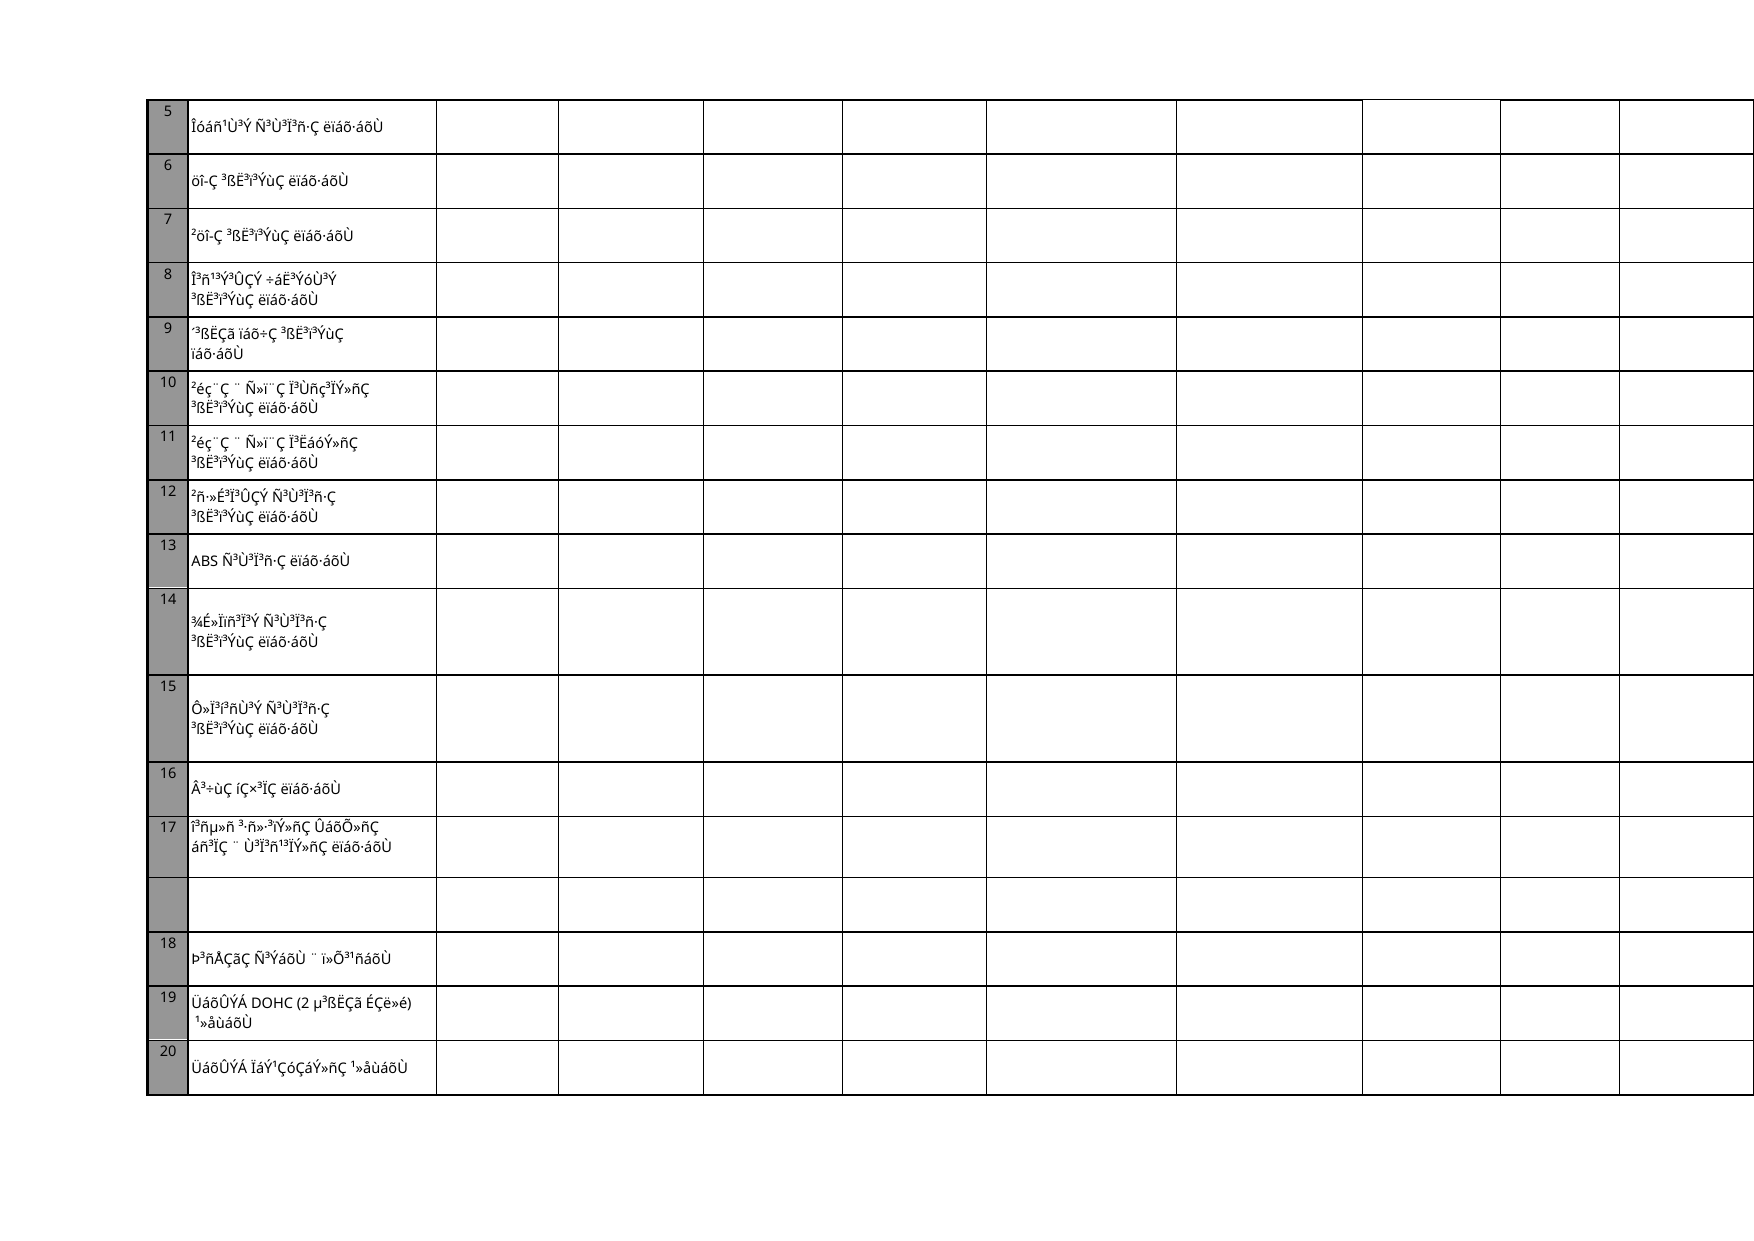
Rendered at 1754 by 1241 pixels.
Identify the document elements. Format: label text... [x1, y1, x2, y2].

table_cell [1620, 878, 1753, 931]
table_cell [1363, 155, 1500, 208]
table_cell [1177, 372, 1362, 425]
table_cell [1501, 209, 1619, 262]
table_cell [437, 933, 558, 985]
table_cell [843, 481, 986, 533]
table_cell 8 [149, 263, 187, 316]
table_cell [559, 155, 703, 208]
table_cell [843, 535, 986, 587]
table_cell ´³ßËÇã ïáõ÷Ç ³ßË³ï³ÝùÇ ïáõ·áõÙ [189, 318, 436, 370]
table_cell [704, 209, 842, 262]
table_cell [559, 263, 703, 316]
table_cell [704, 676, 842, 761]
table_cell ²éç¨Ç ¨ Ñ»ï¨Ç Ï³ËáóÝ»ñÇ ³ßË³ï³ÝùÇ ëïáõ·áõÙ [189, 426, 436, 479]
table_cell [843, 817, 986, 877]
table_cell [1501, 817, 1619, 877]
table_cell [1620, 1041, 1753, 1094]
table_cell Ô»Ï³í³ñÙ³Ý Ñ³Ù³Ï³ñ·Ç ³ßË³ï³ÝùÇ ëïáõ·áõÙ [189, 676, 436, 761]
table_cell [437, 589, 558, 674]
table_cell [1177, 535, 1362, 587]
table_cell [843, 933, 986, 985]
table_cell ÜáõÛÝÁ ÏáÝ¹ÇóÇáÝ»ñÇ ¹»åùáõÙ [189, 1041, 436, 1094]
table_cell [437, 426, 558, 479]
table_cell [1363, 817, 1500, 877]
table_cell [1363, 763, 1500, 816]
table_cell [1363, 589, 1500, 674]
table_cell 18 [149, 933, 187, 985]
table_cell [559, 1041, 703, 1094]
table_cell [559, 763, 703, 816]
table_cell [559, 676, 703, 761]
table_cell [1501, 763, 1619, 816]
table_cell [1177, 817, 1362, 877]
table_cell [704, 481, 842, 533]
table_cell [1620, 263, 1753, 316]
table_cell [559, 878, 703, 931]
table_cell [1501, 318, 1619, 370]
table_cell [1363, 100, 1500, 153]
table_cell [987, 987, 1176, 1039]
table_cell [843, 372, 986, 425]
table_cell [987, 817, 1176, 877]
table_cell [559, 209, 703, 262]
table_cell [1363, 535, 1500, 587]
table_cell [1501, 101, 1619, 153]
table_cell [1620, 101, 1753, 153]
table_cell [1501, 535, 1619, 587]
table_cell [1363, 878, 1500, 931]
table_cell [843, 318, 986, 370]
table_cell [1177, 1041, 1362, 1094]
table_cell [704, 263, 842, 316]
table_cell [1177, 763, 1362, 816]
table_cell [1501, 426, 1619, 479]
table_cell [559, 589, 703, 674]
table_cell 11 [149, 426, 187, 479]
table_cell 5 [149, 101, 187, 153]
table_cell [1620, 987, 1753, 1039]
table_cell [1363, 209, 1500, 262]
table_cell [559, 535, 703, 587]
table_cell [704, 426, 842, 479]
table_cell [437, 1041, 558, 1094]
table_cell [1177, 101, 1362, 153]
table_cell Þ³ñÅÇãÇ Ñ³ÝáõÙ ¨ ï»Õ³¹ñáõÙ [189, 933, 436, 985]
table_cell [1177, 481, 1362, 533]
table_cell [704, 817, 842, 877]
table_cell [1177, 589, 1362, 674]
table_cell [1177, 987, 1362, 1039]
table_cell [1620, 676, 1753, 761]
table_cell [1620, 481, 1753, 533]
table_cell [1501, 987, 1619, 1039]
table_cell [1620, 933, 1753, 985]
table_cell [987, 481, 1176, 533]
table_cell [1620, 763, 1753, 816]
table_cell 20 [149, 1041, 187, 1094]
table_cell [843, 101, 986, 153]
table_cell [559, 101, 703, 153]
table_cell [987, 676, 1176, 761]
table_cell [704, 1041, 842, 1094]
table_cell 10 [149, 372, 187, 425]
table_cell [437, 155, 558, 208]
table_cell [1177, 209, 1362, 262]
table_cell ²éç¨Ç ¨ Ñ»ï¨Ç Ï³Ùñç³ÏÝ»ñÇ ³ßË³ï³ÝùÇ ëïáõ·áõÙ [189, 372, 436, 425]
table_cell [987, 589, 1176, 674]
table_cell [437, 209, 558, 262]
table_cell [1177, 933, 1362, 985]
table_cell [843, 155, 986, 208]
table_cell [843, 878, 986, 931]
table_cell [1501, 263, 1619, 316]
table_cell [437, 481, 558, 533]
table_cell [704, 589, 842, 674]
table_cell ABS Ñ³Ù³Ï³ñ·Ç ëïáõ·áõÙ [189, 535, 436, 587]
table_cell [437, 676, 558, 761]
table_cell 16 [149, 763, 187, 816]
table_cell [437, 263, 558, 316]
table_cell [437, 535, 558, 587]
table_cell [987, 763, 1176, 816]
table_cell Î³ñ¹³Ý³ÛÇÝ ÷áË³ÝóÙ³Ý ³ßË³ï³ÝùÇ ëïáõ·áõÙ [189, 263, 436, 316]
table_cell [189, 878, 436, 931]
table_cell [843, 426, 986, 479]
table_cell [843, 676, 986, 761]
table_cell [1620, 372, 1753, 425]
table_cell ²ñ·»É³Ï³ÛÇÝ Ñ³Ù³Ï³ñ·Ç ³ßË³ï³ÝùÇ ëïáõ·áõÙ [189, 481, 436, 533]
table_cell [437, 878, 558, 931]
table_cell [1501, 481, 1619, 533]
table_cell [437, 101, 558, 153]
table_cell [843, 1041, 986, 1094]
table_cell [559, 987, 703, 1039]
table_cell 14 [149, 589, 187, 674]
table_cell [704, 155, 842, 208]
table_cell [1620, 209, 1753, 262]
table_cell [1363, 933, 1500, 985]
table_cell [1620, 817, 1753, 877]
table_cell [437, 318, 558, 370]
table_cell [559, 318, 703, 370]
table_cell [437, 763, 558, 816]
table_cell [149, 878, 187, 931]
table_cell [843, 589, 986, 674]
table_cell [1501, 589, 1619, 674]
table_cell [1177, 426, 1362, 479]
table_cell [1501, 155, 1619, 208]
table_cell öî-Ç ³ßË³ï³ÝùÇ ëïáõ·áõÙ [189, 155, 436, 208]
table_cell [987, 263, 1176, 316]
table_cell [987, 209, 1176, 262]
table_cell 12 [149, 481, 187, 533]
table_cell [1363, 426, 1500, 479]
table_cell [1501, 676, 1619, 761]
table_cell [704, 987, 842, 1039]
table_cell [1177, 676, 1362, 761]
table_cell [559, 372, 703, 425]
table_cell [1177, 263, 1362, 316]
table_cell 7 [149, 209, 187, 262]
table_cell Îóáñ¹Ù³Ý Ñ³Ù³Ï³ñ·Ç ëïáõ·áõÙ [189, 101, 436, 153]
table_cell [1620, 426, 1753, 479]
table_cell [1363, 1041, 1500, 1094]
table_cell [1363, 481, 1500, 533]
table_cell [559, 933, 703, 985]
table_cell ¾É»Ïïñ³Ï³Ý Ñ³Ù³Ï³ñ·Ç ³ßË³ï³ÝùÇ ëïáõ·áõÙ [189, 589, 436, 674]
table_cell 17 [149, 817, 187, 877]
table_cell 15 [149, 676, 187, 761]
table_cell [1501, 372, 1619, 425]
table_cell 6 [149, 155, 187, 208]
table_cell 9 [149, 318, 187, 370]
table_cell [704, 878, 842, 931]
table_cell [987, 426, 1176, 479]
table_cell [1620, 318, 1753, 370]
table_cell [987, 878, 1176, 931]
table_cell 13 [149, 535, 187, 587]
table_cell [1363, 372, 1500, 425]
table_cell [987, 318, 1176, 370]
table_cell [559, 817, 703, 877]
table_cell [987, 933, 1176, 985]
table_cell [437, 987, 558, 1039]
table_cell [1363, 318, 1500, 370]
table_cell [559, 481, 703, 533]
table_cell [704, 318, 842, 370]
table_cell [559, 426, 703, 479]
table_cell [843, 987, 986, 1039]
table_cell [1620, 155, 1753, 208]
table_cell [1620, 535, 1753, 587]
table_cell [987, 101, 1176, 153]
table_cell î³ñµ»ñ ³·ñ»·³ïÝ»ñÇ ÛáõÕ»ñÇ áñ³ÏÇ ¨ Ù³Ï³ñ¹³ÏÝ»ñÇ ëïáõ·áõÙ [189, 817, 436, 877]
table_cell ÜáõÛÝÁ DOHC (2 µ³ßËÇã ÉÇë»é) ¹»åùáõÙ [189, 987, 436, 1039]
table_cell [987, 155, 1176, 208]
table_cell [1501, 878, 1619, 931]
table_cell [843, 763, 986, 816]
table_cell [1620, 589, 1753, 674]
table_cell [704, 763, 842, 816]
table_cell [704, 101, 842, 153]
table_cell [987, 535, 1176, 587]
table_cell [1363, 987, 1500, 1039]
table_cell 19 [149, 987, 187, 1039]
table_cell [987, 1041, 1176, 1094]
table_cell [704, 535, 842, 587]
table_cell [987, 372, 1176, 425]
table_cell Â³÷ùÇ íÇ×³ÏÇ ëïáõ·áõÙ [189, 763, 436, 816]
table_cell [843, 209, 986, 262]
table_cell [1363, 676, 1500, 761]
table_cell [1177, 318, 1362, 370]
table_cell [437, 372, 558, 425]
table_cell [1363, 263, 1500, 316]
table_cell [704, 933, 842, 985]
table_cell [1501, 1041, 1619, 1094]
table_cell [704, 372, 842, 425]
table_cell ²öî-Ç ³ßË³ï³ÝùÇ ëïáõ·áõÙ [189, 209, 436, 262]
table_cell [843, 263, 986, 316]
table_cell [1177, 878, 1362, 931]
table_cell [1177, 155, 1362, 208]
table_cell [1501, 933, 1619, 985]
table_cell [437, 817, 558, 877]
